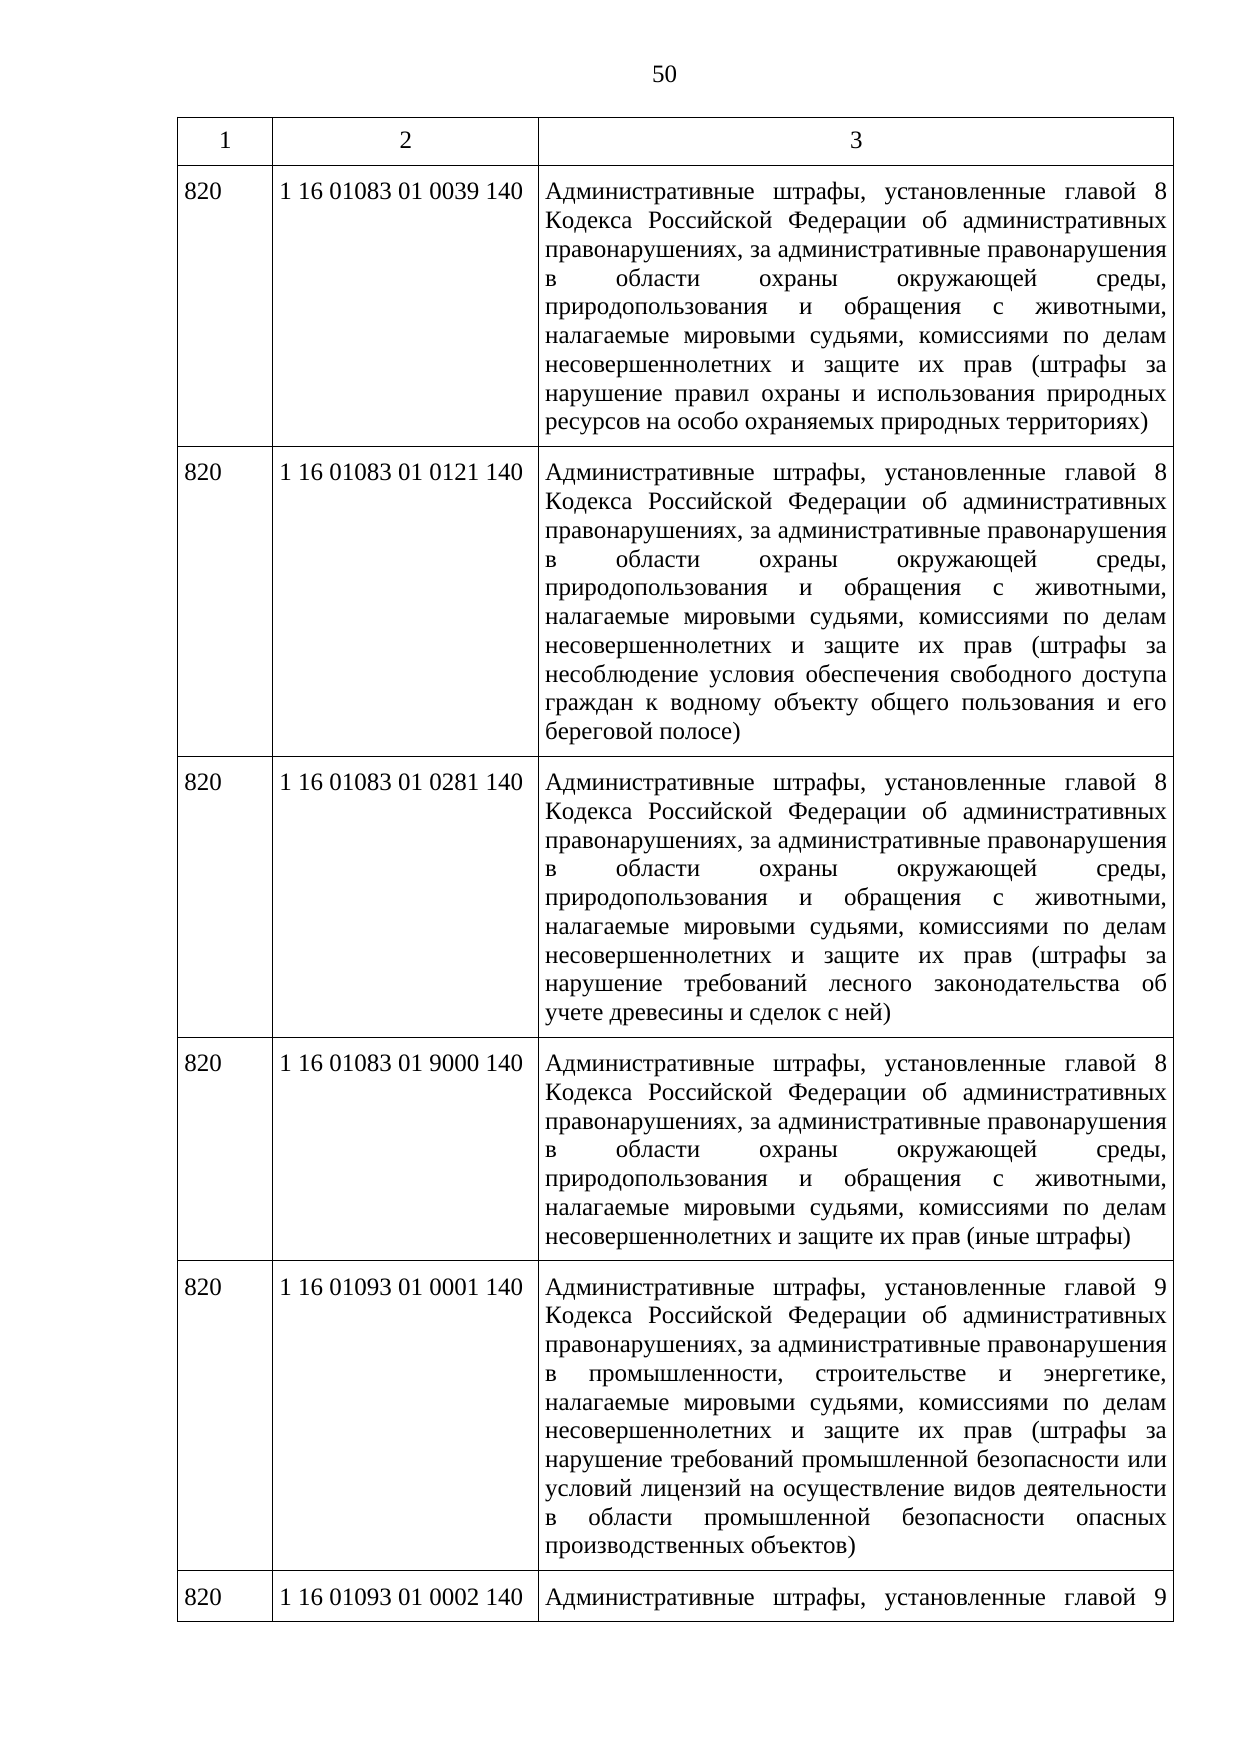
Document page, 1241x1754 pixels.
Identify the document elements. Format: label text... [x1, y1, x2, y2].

table_cell 1 16 01093 01 0002 140 [273, 1571, 538, 1621]
table_header 2 [273, 118, 538, 165]
table_cell 820 [178, 166, 272, 446]
table_cell Административные штрафы, установленные главой 8 Кодекса Российской Федерации об административных правонарушениях, за административные правонарушения в области охраны окружающей среды, природопользования и обращения с животными, налагаемые мировыми судьями, комиссиями по делам несовершеннолетних и защите их прав (штрафы за нарушение правил охраны и использования природных ресурсов на особо охраняемых природных территориях) [539, 166, 1173, 446]
table_cell Административные штрафы, установленные главой 9 Кодекса Российской Федерации об административных правонарушениях, за административные правонарушения в промышленности, строительстве и энергетике, налагаемые мировыми судьями, комиссиями по делам несовершеннолетних и защите их прав (штрафы за нарушение требований промышленной безопасности или условий лицензий на осуществление видов деятельности в области промышленной безопасности опасных производственных объектов) [539, 1261, 1173, 1570]
table_cell 1 16 01083 01 0039 140 [273, 166, 538, 446]
table_header 3 [539, 118, 1173, 165]
table_cell 820 [178, 1261, 272, 1570]
table_cell 1 16 01093 01 0001 140 [273, 1261, 538, 1570]
table_cell 820 [178, 757, 272, 1037]
table_cell 820 [178, 1038, 272, 1260]
table_cell 1 16 01083 01 9000 140 [273, 1038, 538, 1260]
table_header 1 [178, 118, 272, 165]
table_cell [539, 1571, 1173, 1621]
table_cell 1 16 01083 01 0121 140 [273, 447, 538, 756]
table_cell Административные штрафы, установленные главой 8 Кодекса Российской Федерации об административных правонарушениях, за административные правонарушения в области охраны окружающей среды, природопользования и обращения с животными, налагаемые мировыми судьями, комиссиями по делам несовершеннолетних и защите их прав (штрафы за несоблюдение условия обеспечения свободного доступа граждан к водному объекту общего пользования и его береговой полосе) [539, 447, 1173, 756]
table_cell Административные штрафы, установленные главой 8 Кодекса Российской Федерации об административных правонарушениях, за административные правонарушения в области охраны окружающей среды, природопользования и обращения с животными, налагаемые мировыми судьями, комиссиями по делам несовершеннолетних и защите их прав (штрафы за нарушение требований лесного законодательства об учете древесины и сделок с ней) [539, 757, 1173, 1037]
table_cell Административные штрафы, установленные главой 8 Кодекса Российской Федерации об административных правонарушениях, за административные правонарушения в области охраны окружающей среды, природопользования и обращения с животными, налагаемые мировыми судьями, комиссиями по делам несовершеннолетних и защите их прав (иные штрафы) [539, 1038, 1173, 1260]
table_cell 820 [178, 1571, 272, 1621]
table_cell 820 [178, 447, 272, 756]
table_cell 1 16 01083 01 0281 140 [273, 757, 538, 1037]
